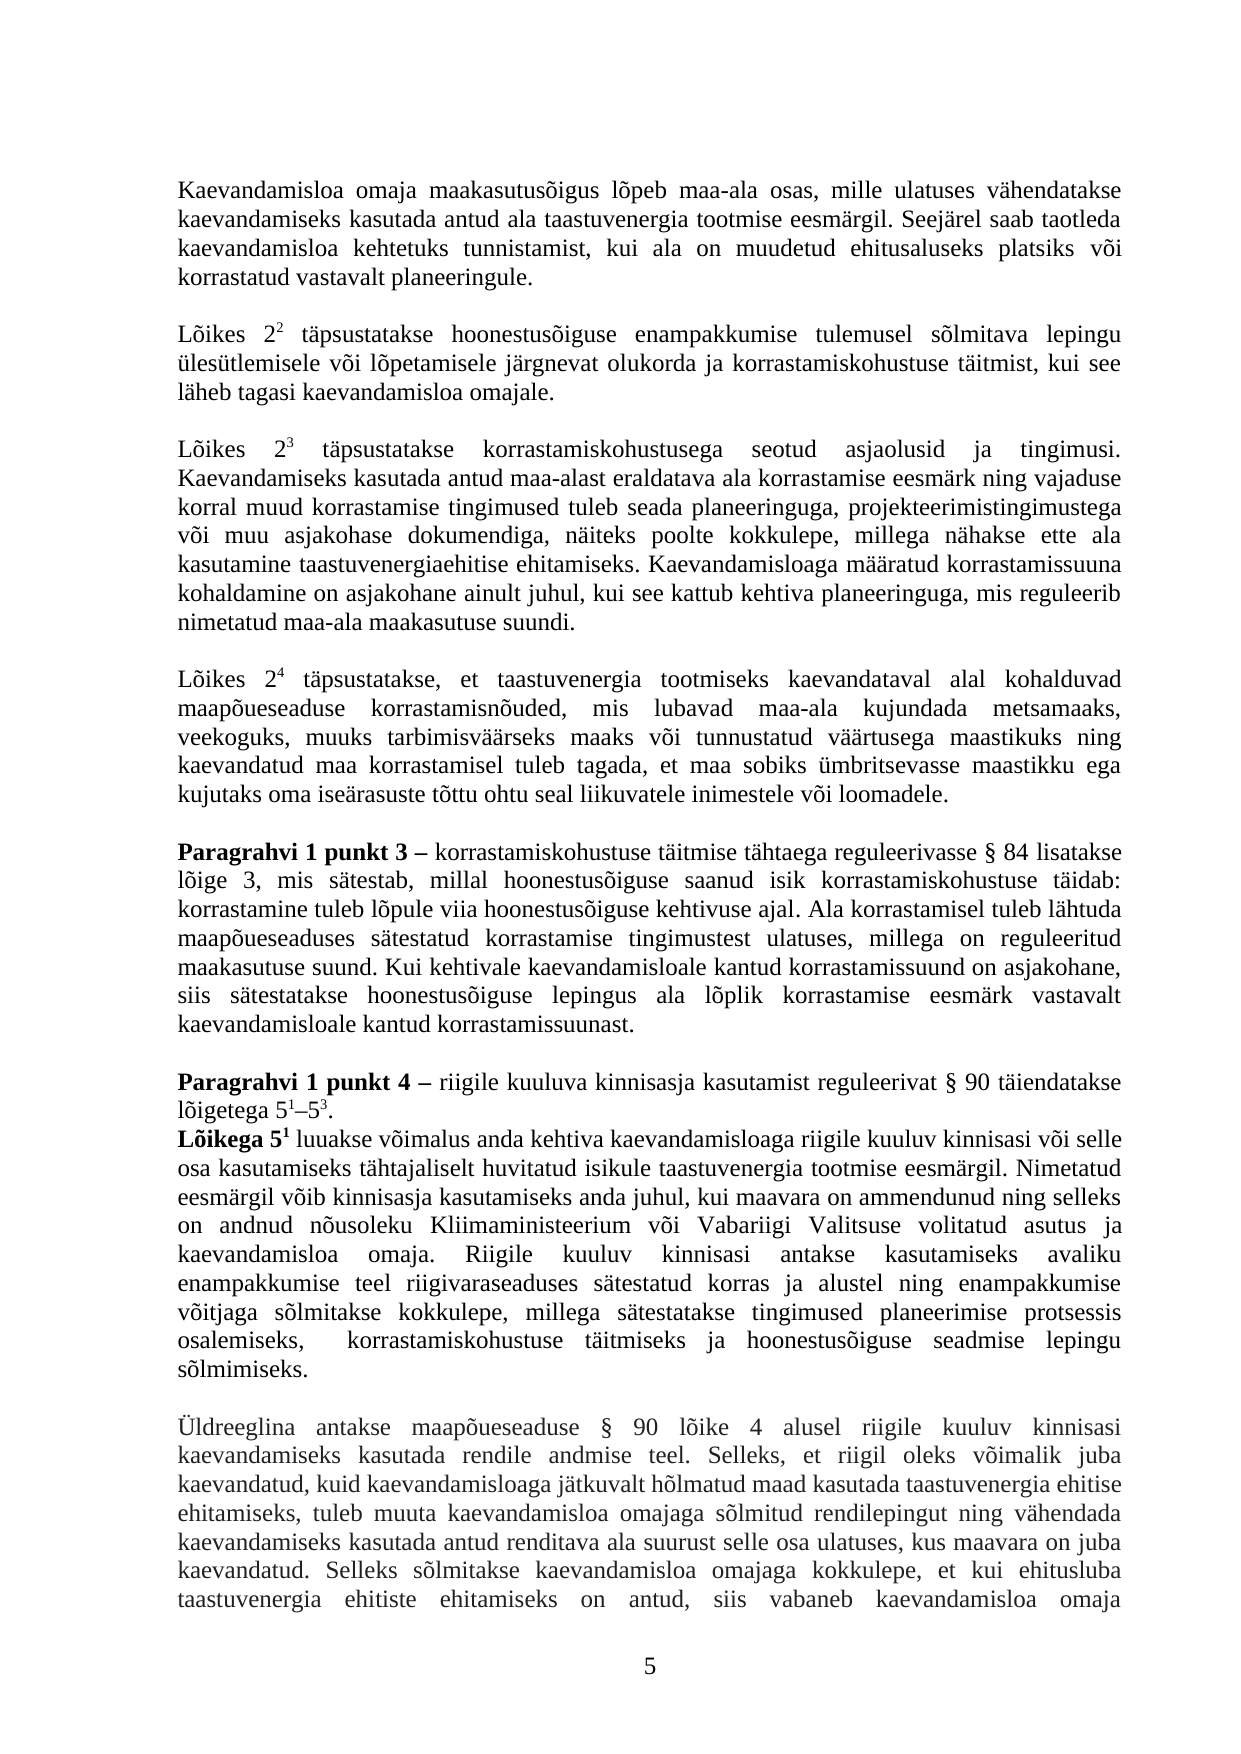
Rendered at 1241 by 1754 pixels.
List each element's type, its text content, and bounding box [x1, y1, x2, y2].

text Lõikes 22 täpsustatakse hoonestusõiguse enampakkumise tulemusel sõlmitava lepingu ülesütlemisele või lõpetamisele järgnevat olukorda ja korrastamiskohustuse täitmist, kui see läheb tagasi kaevandamisloa omajale. [177, 319, 1122, 406]
text Lõikes 23 täpsustatakse korrastamiskohustusega seotud asjaolusid ja tingimusi. Kaevandamiseks kasutada antud maa-alast eraldatava ala korrastamise eesmärk ning vajaduse korral muud korrastamise tingimused tuleb seada planeeringuga, projekteerimistingimustega või muu asjakohase dokumendiga, näiteks poolte kokkulepe, millega nähakse ette ala kasutamine taastuvenergiaehitise ehitamiseks. Kaevandamisloaga määratud korrastamissuuna kohaldamine on asjakohane ainult juhul, kui see kattub kehtiva planeeringuga, mis reguleerib nimetatud maa-ala maakasutuse suundi. [177, 434, 1122, 636]
text Paragrahvi 1 punkt 3 – korrastamiskohustuse täitmise tähtaega reguleerivasse § 84 lisatakse lõige 3, mis sätestab, millal hoonestusõiguse saanud isik korrastamiskohustuse täidab: korrastamine tuleb lõpule viia hoonestusõiguse kehtivuse ajal. Ala korrastamisel tuleb lähtuda maapõueseaduses sätestatud korrastamise tingimustest ulatuses, millega on reguleeritud maakasutuse suund. Kui kehtivale kaevandamisloale kantud korrastamissuund on asjakohane, siis sätestatakse hoonestusõiguse lepingus ala lõplik korrastamise eesmärk vastavalt kaevandamisloale kantud korrastamissuunast. [177, 837, 1122, 1038]
text Lõikega 51 luuakse võimalus anda kehtiva kaevandamisloaga riigile kuuluv kinnisasi või selle osa kasutamiseks tähtajaliselt huvitatud isikule taastuvenergia tootmise eesmärgil. Nimetatud eesmärgil võib kinnisasja kasutamiseks anda juhul, kui maavara on ammendunud ning selleks on andnud nõusoleku Kliimaministeerium või Vabariigi Valitsuse volitatud asutus ja kaevandamisloa omaja. Riigile kuuluv kinnisasi antakse kasutamiseks avaliku enampakkumise teel riigivaraseaduses sätestatud korras ja alustel ning enampakkumise võitjaga sõlmitakse kokkulepe, millega sätestatakse tingimused planeerimise protsessis osalemiseks, korrastamiskohustuse täitmiseks ja hoonestusõiguse seadmise lepingu sõlmimiseks. [177, 1124, 1122, 1383]
text Kaevandamisloa omaja maakasutusõigus lõpeb maa-ala osas, mille ulatuses vähendatakse kaevandamiseks kasutada antud ala taastuvenergia tootmise eesmärgil. Seejärel saab taotleda kaevandamisloa kehtetuks tunnistamist, kui ala on muudetud ehitusaluseks platsiks või korrastatud vastavalt planeeringule. [177, 176, 1122, 291]
text Lõikes 24 täpsustatakse, et taastuvenergia tootmiseks kaevandataval alal kohalduvad maapõueseaduse korrastamisnõuded, mis lubavad maa-ala kujundada metsamaaks, veekoguks, muuks tarbimisväärseks maaks või tunnustatud väärtusega maastikuks ning kaevandatud maa korrastamisel tuleb tagada, et maa sobiks ümbritsevasse maastikku ega kujutaks oma iseärasuste tõttu ohtu seal liikuvatele inimestele või loomadele. [177, 664, 1122, 808]
text Paragrahvi 1 punkt 4 – riigile kuuluva kinnisasja kasutamist reguleerivat § 90 täiendatakse lõigetega 51–53. [177, 1067, 1122, 1124]
